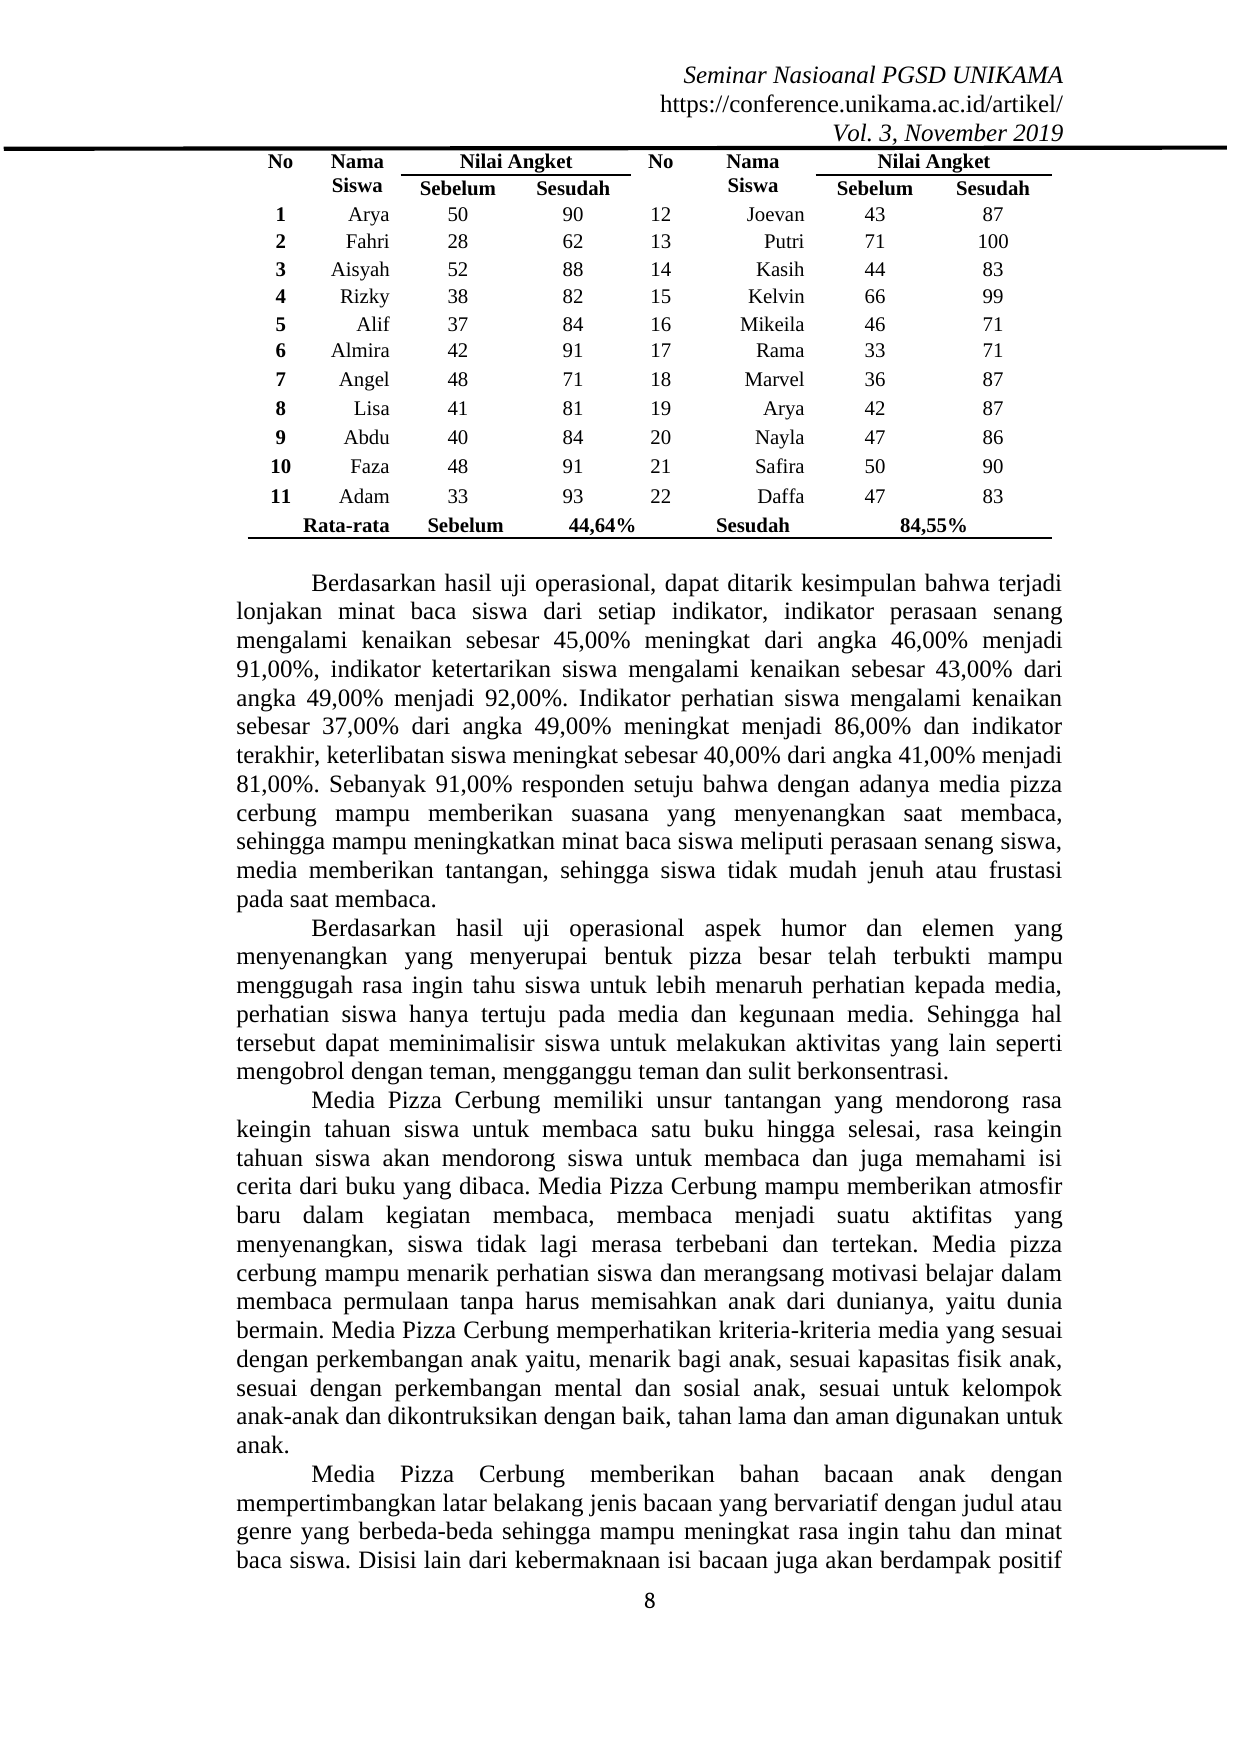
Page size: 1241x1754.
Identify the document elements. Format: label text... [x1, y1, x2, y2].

table_cell 4 [248, 284, 313, 312]
table_cell 33 [401, 484, 515, 513]
table_cell 88 [515, 257, 631, 284]
table_cell Faza [314, 454, 401, 483]
table_cell Joevan [690, 202, 816, 229]
table_header No [248, 149, 313, 202]
table_cell 83 [934, 257, 1052, 284]
table_cell 43 [816, 202, 934, 229]
table_cell Sebelum [401, 176, 515, 202]
table_cell 42 [816, 396, 934, 425]
table_cell 71 [934, 338, 1052, 367]
table_cell 18 [631, 367, 690, 396]
table_cell 66 [816, 284, 934, 312]
table_header Nilai Angket [401, 149, 631, 174]
table_cell 91 [515, 338, 631, 367]
table_cell 28 [401, 229, 515, 257]
table_cell 41 [401, 396, 515, 425]
table_cell 84,55% [816, 513, 1052, 537]
table_cell 36 [816, 367, 934, 396]
table_cell 22 [631, 484, 690, 513]
table_cell Marvel [690, 367, 816, 396]
table_cell 100 [934, 229, 1052, 257]
table_cell Mikeila [690, 312, 816, 338]
table_cell 62 [515, 229, 631, 257]
table_cell 84 [515, 312, 631, 338]
table_cell 7 [248, 367, 313, 396]
table_cell 10 [248, 454, 313, 483]
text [236, 1459, 1063, 1574]
table_cell 86 [934, 425, 1052, 454]
table_cell 47 [816, 425, 934, 454]
text Media Pizza Cerbung memiliki unsur tantangan yang mendorong rasa keingin tahuan siswa untuk membaca satu buku hingga selesai, rasa keingin tahuan siswa akan mendorong siswa untuk membaca dan juga memahami isi cerita dari buku yang dibaca. Media Pizza Cerbung mampu memberikan atmosfir baru dalam kegiatan membaca, membaca menjadi suatu aktifitas yang menyenangkan, siswa tidak lagi merasa terbebani dan tertekan. Media pizza cerbung mampu menarik perhatian siswa dan merangsang motivasi belajar dalam membaca permulaan tanpa harus memisahkan anak dari dunianya, yaitu dunia bermain. Media Pizza Cerbung memperhatikan kriteria-kriteria media yang sesuai dengan perkembangan anak yaitu, menarik bagi anak, sesuai kapasitas fisik anak, sesuai dengan perkembangan mental dan sosial anak, sesuai untuk kelompok anak-anak dan dikontruksikan dengan baik, tahan lama dan aman digunakan untuk anak. [236, 1085, 1063, 1459]
table_cell 5 [248, 312, 313, 338]
table_cell Alif [314, 312, 401, 338]
table_cell Nayla [690, 425, 816, 454]
table_cell 87 [934, 396, 1052, 425]
table_cell Sesudah [934, 176, 1052, 202]
table_cell 90 [515, 202, 631, 229]
table_header Nama Siswa [314, 149, 401, 202]
table_cell 15 [631, 284, 690, 312]
table_cell 16 [631, 312, 690, 338]
text Berdasarkan hasil uji operasional aspek humor dan elemen yang menyenangkan yang menyerupai bentuk pizza besar telah terbukti mampu menggugah rasa ingin tahu siswa untuk lebih menaruh perhatian kepada media, perhatian siswa hanya tertuju pada media dan kegunaan media. Sehingga hal tersebut dapat meminimalisir siswa untuk melakukan aktivitas yang lain seperti mengobrol dengan teman, mengganggu teman dan sulit berkonsentrasi. [236, 913, 1063, 1085]
table_cell Aisyah [314, 257, 401, 284]
table_cell Sebelum [816, 176, 934, 202]
table_header No [631, 149, 690, 202]
table_cell 21 [631, 454, 690, 483]
table_cell Kasih [690, 257, 816, 284]
table_cell 8 [248, 396, 313, 425]
table_cell 20 [631, 425, 690, 454]
table_cell 42 [401, 338, 515, 367]
table_cell Rata-rata [248, 513, 401, 537]
table_cell 1 [248, 202, 313, 229]
table_cell Adam [314, 484, 401, 513]
table_cell 71 [515, 367, 631, 396]
table_cell 47 [816, 484, 934, 513]
table_cell 93 [515, 484, 631, 513]
table_cell Abdu [314, 425, 401, 454]
table_cell 81 [515, 396, 631, 425]
table_cell 48 [401, 367, 515, 396]
table_cell 99 [934, 284, 1052, 312]
table_cell Lisa [314, 396, 401, 425]
table_cell Sebelum [401, 513, 515, 537]
table_cell 71 [934, 312, 1052, 338]
table_cell Safira [690, 454, 816, 483]
table_cell Sesudah [690, 513, 816, 537]
table_cell Arya [690, 396, 816, 425]
table_cell 9 [248, 425, 313, 454]
table_cell Kelvin [690, 284, 816, 312]
table_cell 2 [248, 229, 313, 257]
table_cell 44 [816, 257, 934, 284]
table_cell 84 [515, 425, 631, 454]
table_cell 6 [248, 338, 313, 367]
table_cell 19 [631, 396, 690, 425]
table_cell 46 [816, 312, 934, 338]
table_cell 13 [631, 229, 690, 257]
table_cell 12 [631, 202, 690, 229]
table_cell 11 [248, 484, 313, 513]
table_cell 87 [934, 367, 1052, 396]
table_cell 3 [248, 257, 313, 284]
table_cell 50 [816, 454, 934, 483]
table_cell Putri [690, 229, 816, 257]
table_cell 82 [515, 284, 631, 312]
table_cell 17 [631, 338, 690, 367]
table_cell 90 [934, 454, 1052, 483]
table_cell 50 [401, 202, 515, 229]
table_cell 71 [816, 229, 934, 257]
table_cell Sesudah [515, 176, 631, 202]
table_cell 48 [401, 454, 515, 483]
table_cell 37 [401, 312, 515, 338]
table_header Nilai Angket [816, 149, 1052, 174]
table_cell 40 [401, 425, 515, 454]
table_cell 33 [816, 338, 934, 367]
table_cell 83 [934, 484, 1052, 513]
table_header Nama Siswa [690, 149, 816, 202]
table_cell Almira [314, 338, 401, 367]
table_cell Rizky [314, 284, 401, 312]
table_cell Daffa [690, 484, 816, 513]
table_cell 14 [631, 257, 690, 284]
table_cell 91 [515, 454, 631, 483]
table_cell 87 [934, 202, 1052, 229]
table_cell 44,64% [515, 513, 690, 537]
table_cell 38 [401, 284, 515, 312]
table_cell Fahri [314, 229, 401, 257]
table_cell Angel [314, 367, 401, 396]
table_cell Rama [690, 338, 816, 367]
table_cell 52 [401, 257, 515, 284]
table_cell Arya [314, 202, 401, 229]
text Berdasarkan hasil uji operasional, dapat ditarik kesimpulan bahwa terjadi lonjakan minat baca siswa dari setiap indikator, indikator perasaan senang mengalami kenaikan sebesar 45,00% meningkat dari angka 46,00% menjadi 91,00%, indikator ketertarikan siswa mengalami kenaikan sebesar 43,00% dari angka 49,00% menjadi 92,00%. Indikator perhatian siswa mengalami kenaikan sebesar 37,00% dari angka 49,00% meningkat menjadi 86,00% dan indikator terakhir, keterlibatan siswa meningkat sebesar 40,00% dari angka 41,00% menjadi 81,00%. Sebanyak 91,00% responden setuju bahwa dengan adanya media pizza cerbung mampu memberikan suasana yang menyenangkan saat membaca, sehingga mampu meningkatkan minat baca siswa meliputi perasaan senang siswa, media memberikan tantangan, sehingga siswa tidak mudah jenuh atau frustasi pada saat membaca. [236, 568, 1063, 913]
